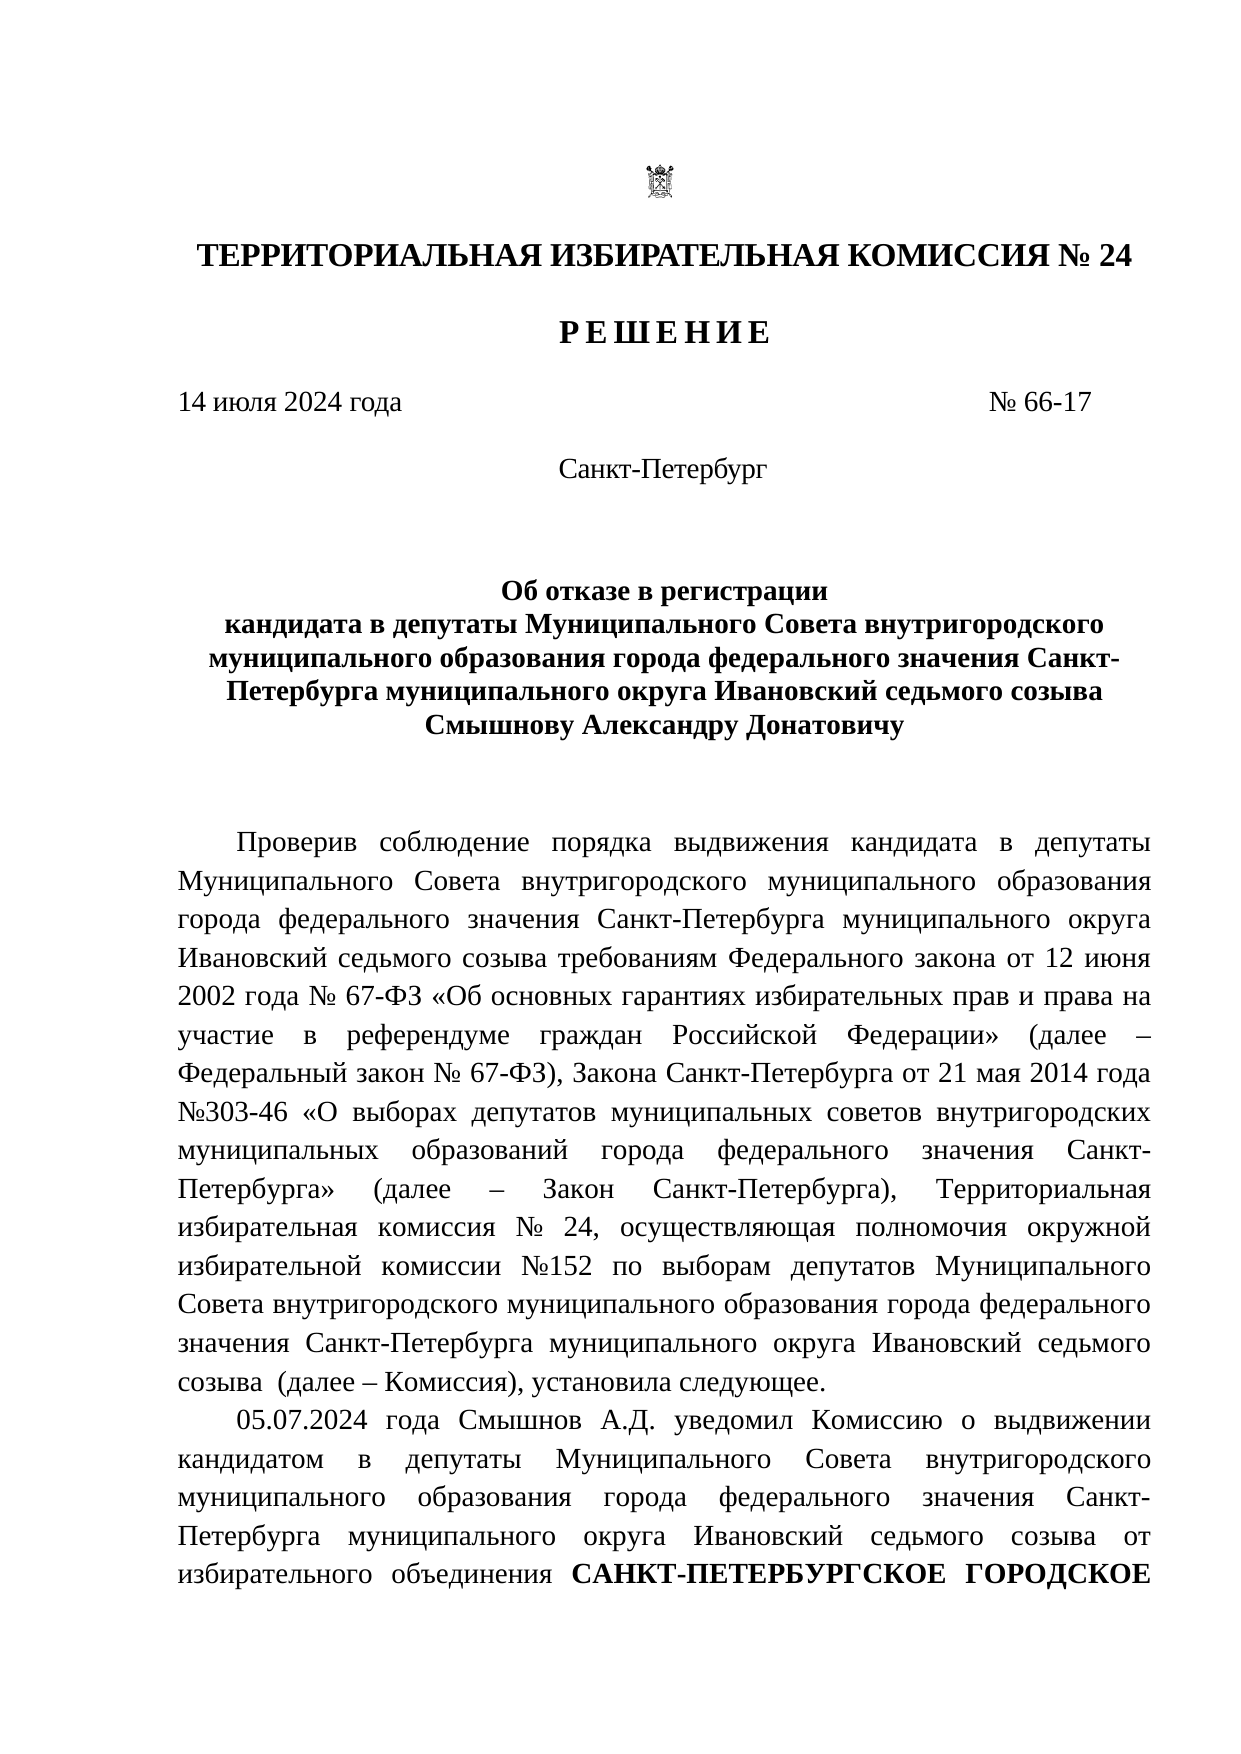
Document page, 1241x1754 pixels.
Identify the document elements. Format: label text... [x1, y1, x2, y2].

text 14 июля 2024 года № 66-17 [177, 384, 1152, 417]
text кандидата в депутаты Муниципального Совета внутригородского муниципального образования города федерального значения Санкт-Петербурга муниципального округа Ивановский седьмого созыва Смышнову Александру Донатовичу [177, 606, 1152, 740]
text ТЕРРИТОРИАЛЬНАЯ ИЗБИРАТЕЛЬНАЯ КОМИССИЯ № 24 [177, 235, 1152, 274]
text Проверив соблюдение порядка выдвижения кандидата в депутаты Муниципального Совета внутригородского муниципального образования города федерального значения Санкт-Петербурга муниципального округа Ивановский седьмого созыва требованиям Федерального закона от 12 июня 2002 года № 67-ФЗ «Об основных гарантиях избирательных прав и права на участие в референдуме граждан Российской Федерации» (далее – Федеральный закон № 67-ФЗ), Закона Санкт-Петербурга от 21 мая 2014 года №303-46 «О выборах депутатов муниципальных советов внутригородских муниципальных образований города федерального значения Санкт-Петербурга» (далее – Закон Санкт-Петербурга), Территориальная избирательная комиссия № 24, осуществляющая полномочия окружной избирательной комиссии №152 по выборам депутатов Муниципального Совета внутригородского муниципального образования города федерального значения Санкт-Петербурга муниципального округа Ивановский седьмого созыва (далее – Комиссия), установила следующее. [177, 824, 1152, 1397]
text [177, 1402, 1152, 1590]
text Санкт-Петербург [177, 451, 1149, 484]
text Об отказе в регистрации [177, 573, 1152, 606]
text РЕШЕНИЕ [177, 312, 1152, 350]
